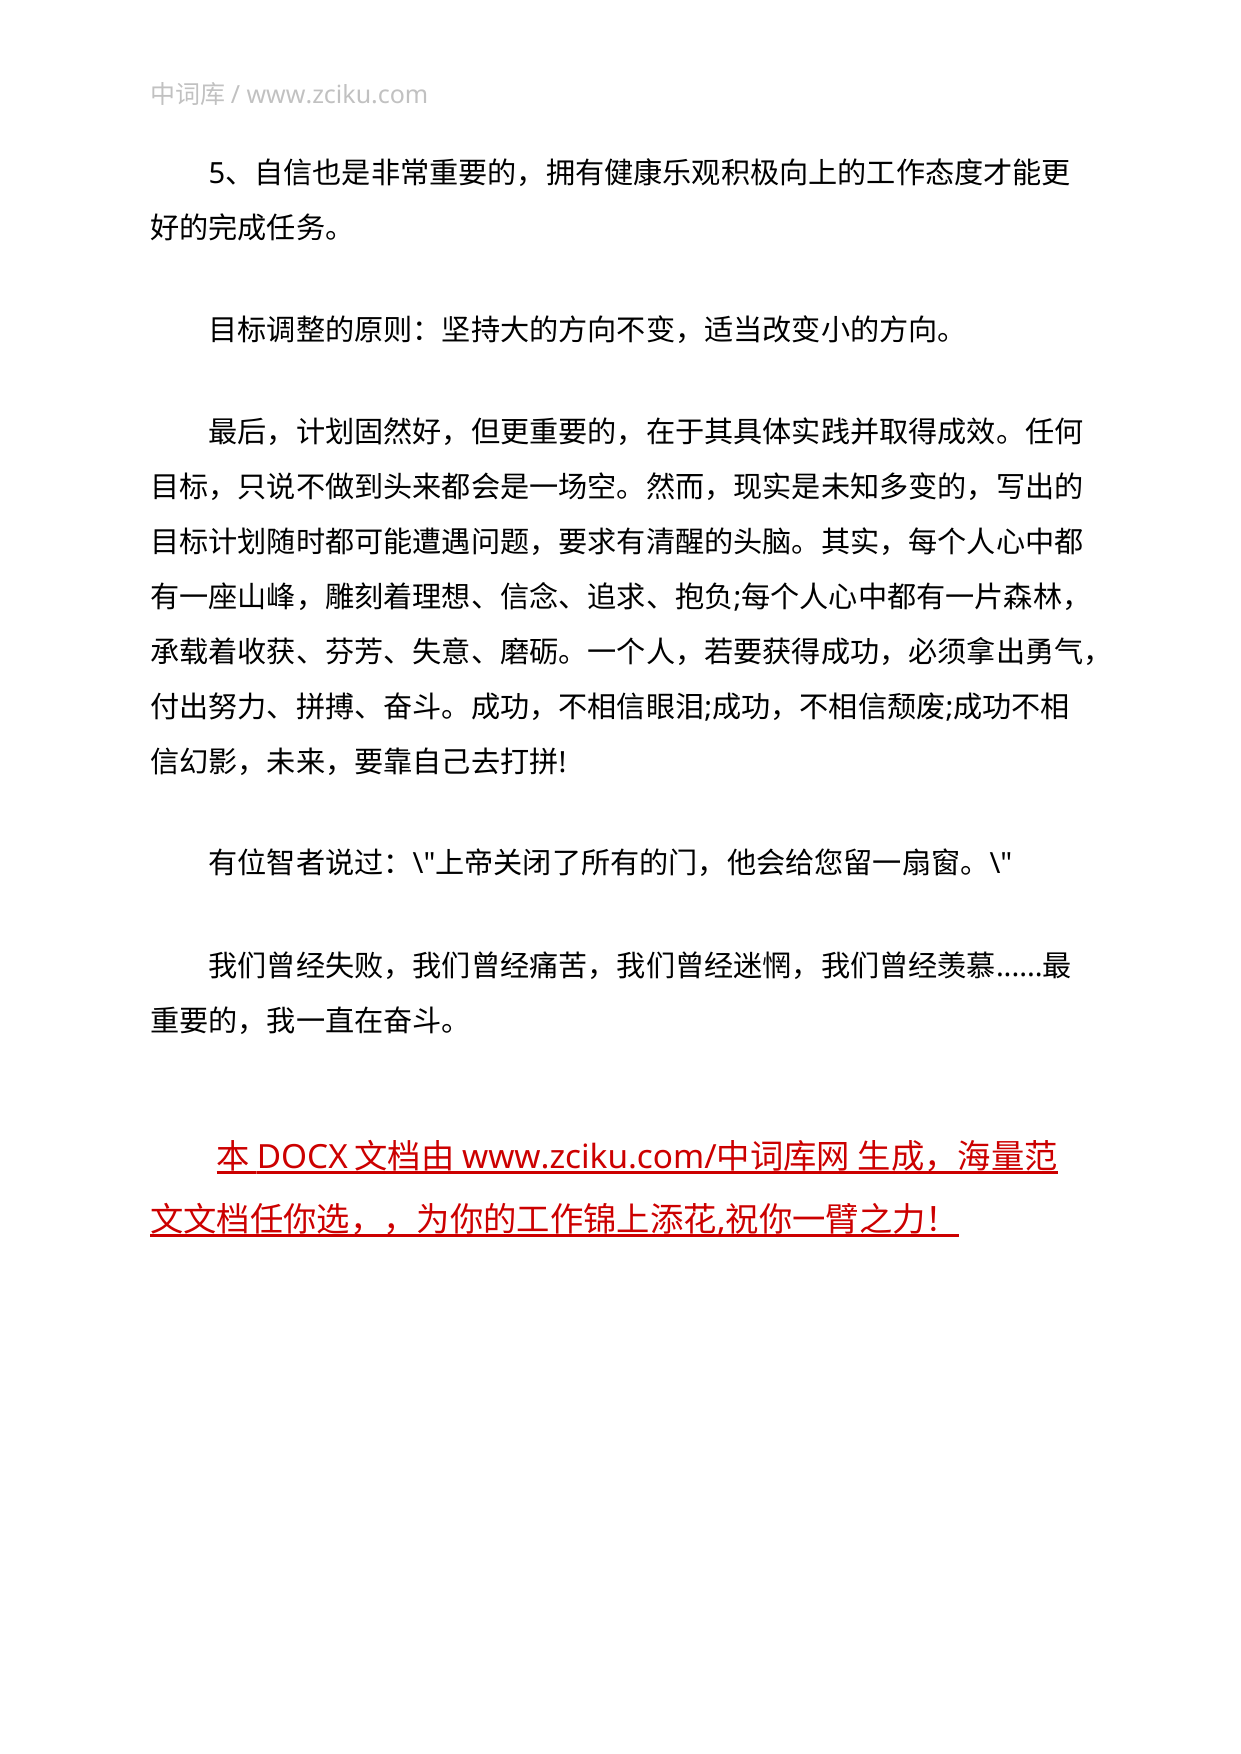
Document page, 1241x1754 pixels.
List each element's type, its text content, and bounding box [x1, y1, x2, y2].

text 目标调整的原则：坚持大的方向不变，适当改变小的方向。 [150, 307, 1090, 349]
text 我们曾经失败，我们曾经痛苦，我们曾经迷惘，我们曾经羡慕......最重要的，我一直在奋斗。 [150, 942, 1090, 1039]
text 本DOCX文档由 www.zciku.com/中词库网 生成，海量范文文档任你选，，为你的工作锦上添花,祝你一臂之力！ [150, 1130, 1090, 1241]
text 最后，计划固然好，但更重要的，在于其具体实践并取得成效。任何目标，只说不做到头来都会是一场空。然而，现实是未知多变的，写出的目标计划随时都可能遭遇问题，要求有清醒的头脑。其实，每个人心中都有一座山峰，雕刻着理想、信念、追求、抱负;每个人心中都有一片森林，承载着收获、芬芳、失意、磨砺。一个人，若要获得成功，必须拿出勇气，付出努力、拼搏、奋斗。成功，不相信眼泪;成功，不相信颓废;成功不相信幻影，未来，要靠自己去打拼! [150, 408, 1090, 781]
text 有位智者说过：\"上帝关闭了所有的门，他会给您留一扇窗。\" [150, 840, 1090, 882]
text 5、自信也是非常重要的，拥有健康乐观积极向上的工作态度才能更好的完成任务。 [150, 150, 1090, 247]
